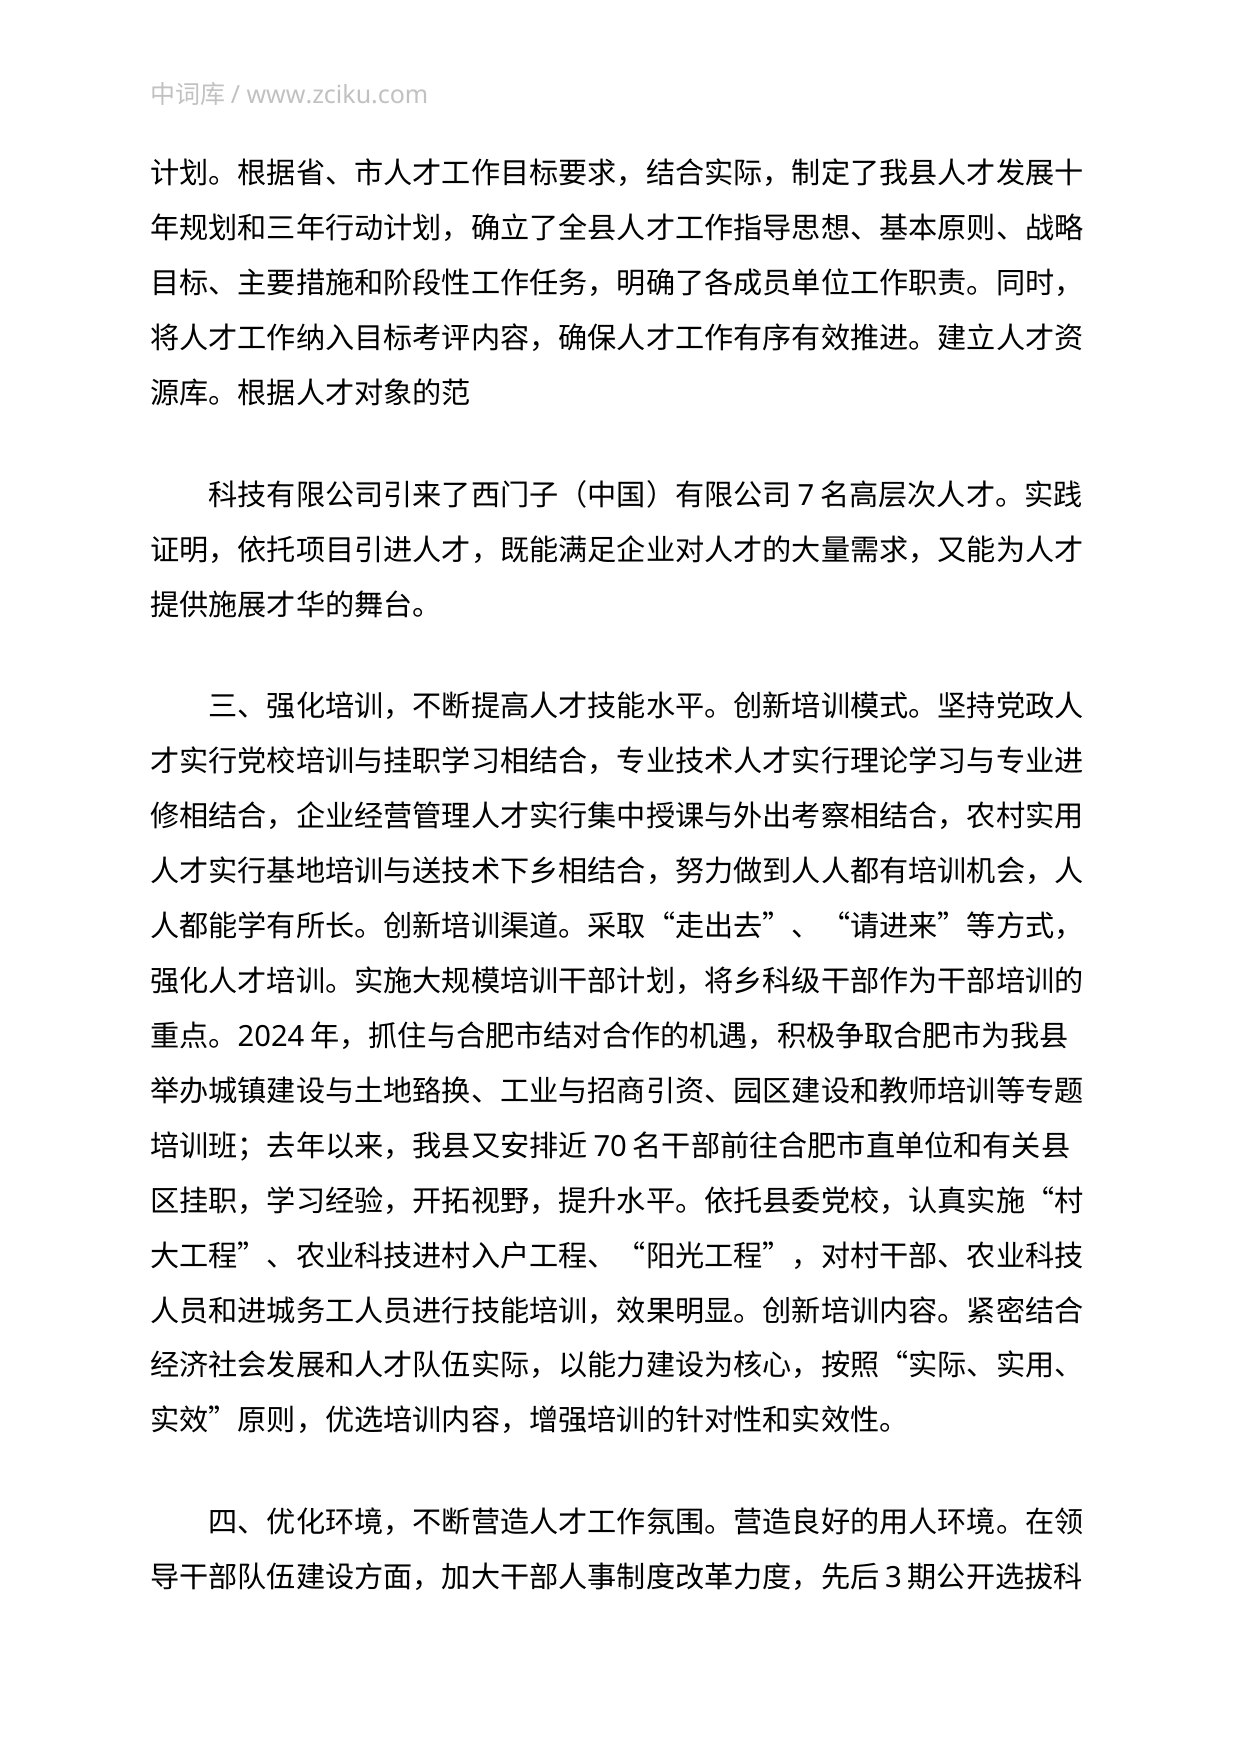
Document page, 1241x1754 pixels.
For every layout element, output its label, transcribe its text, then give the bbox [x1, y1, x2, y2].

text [150, 150, 1090, 412]
text 三、强化培训，不断提高人才技能水平。创新培训模式。坚持党政人才实行党校培训与挂职学习相结合，专业技术人才实行理论学习与专业进修相结合，企业经营管理人才实行集中授课与外出考察相结合，农村实用人才实行基地培训与送技术下乡相结合，努力做到人人都有培训机会，人人都能学有所长。创新培训渠道。采取“走出去”、“请进来”等方式，强化人才培训。实施大规模培训干部计划，将乡科级干部作为干部培训的重点。2024年，抓住与合肥市结对合作的机遇，积极争取合肥市为我县举办城镇建设与土地臵换、工业与招商引资、园区建设和教师培训等专题培训班；去年以来，我县又安排近70名干部前往合肥市直单位和有关县区挂职，学习经验，开拓视野，提升水平。依托县委党校，认真实施“村大工程”、农业科技进村入户工程、“阳光工程”，对村干部、农业科技人员和进城务工人员进行技能培训，效果明显。创新培训内容。紧密结合经济社会发展和人才队伍实际，以能力建设为核心，按照“实际、实用、实效”原则，优选培训内容，增强培训的针对性和实效性。 [150, 683, 1090, 1439]
text 科技有限公司引来了西门子（中国）有限公司7名高层次人才。实践证明，依托项目引进人才，既能满足企业对人才的大量需求，又能为人才提供施展才华的舞台。 [150, 471, 1090, 623]
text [150, 1499, 1090, 1596]
